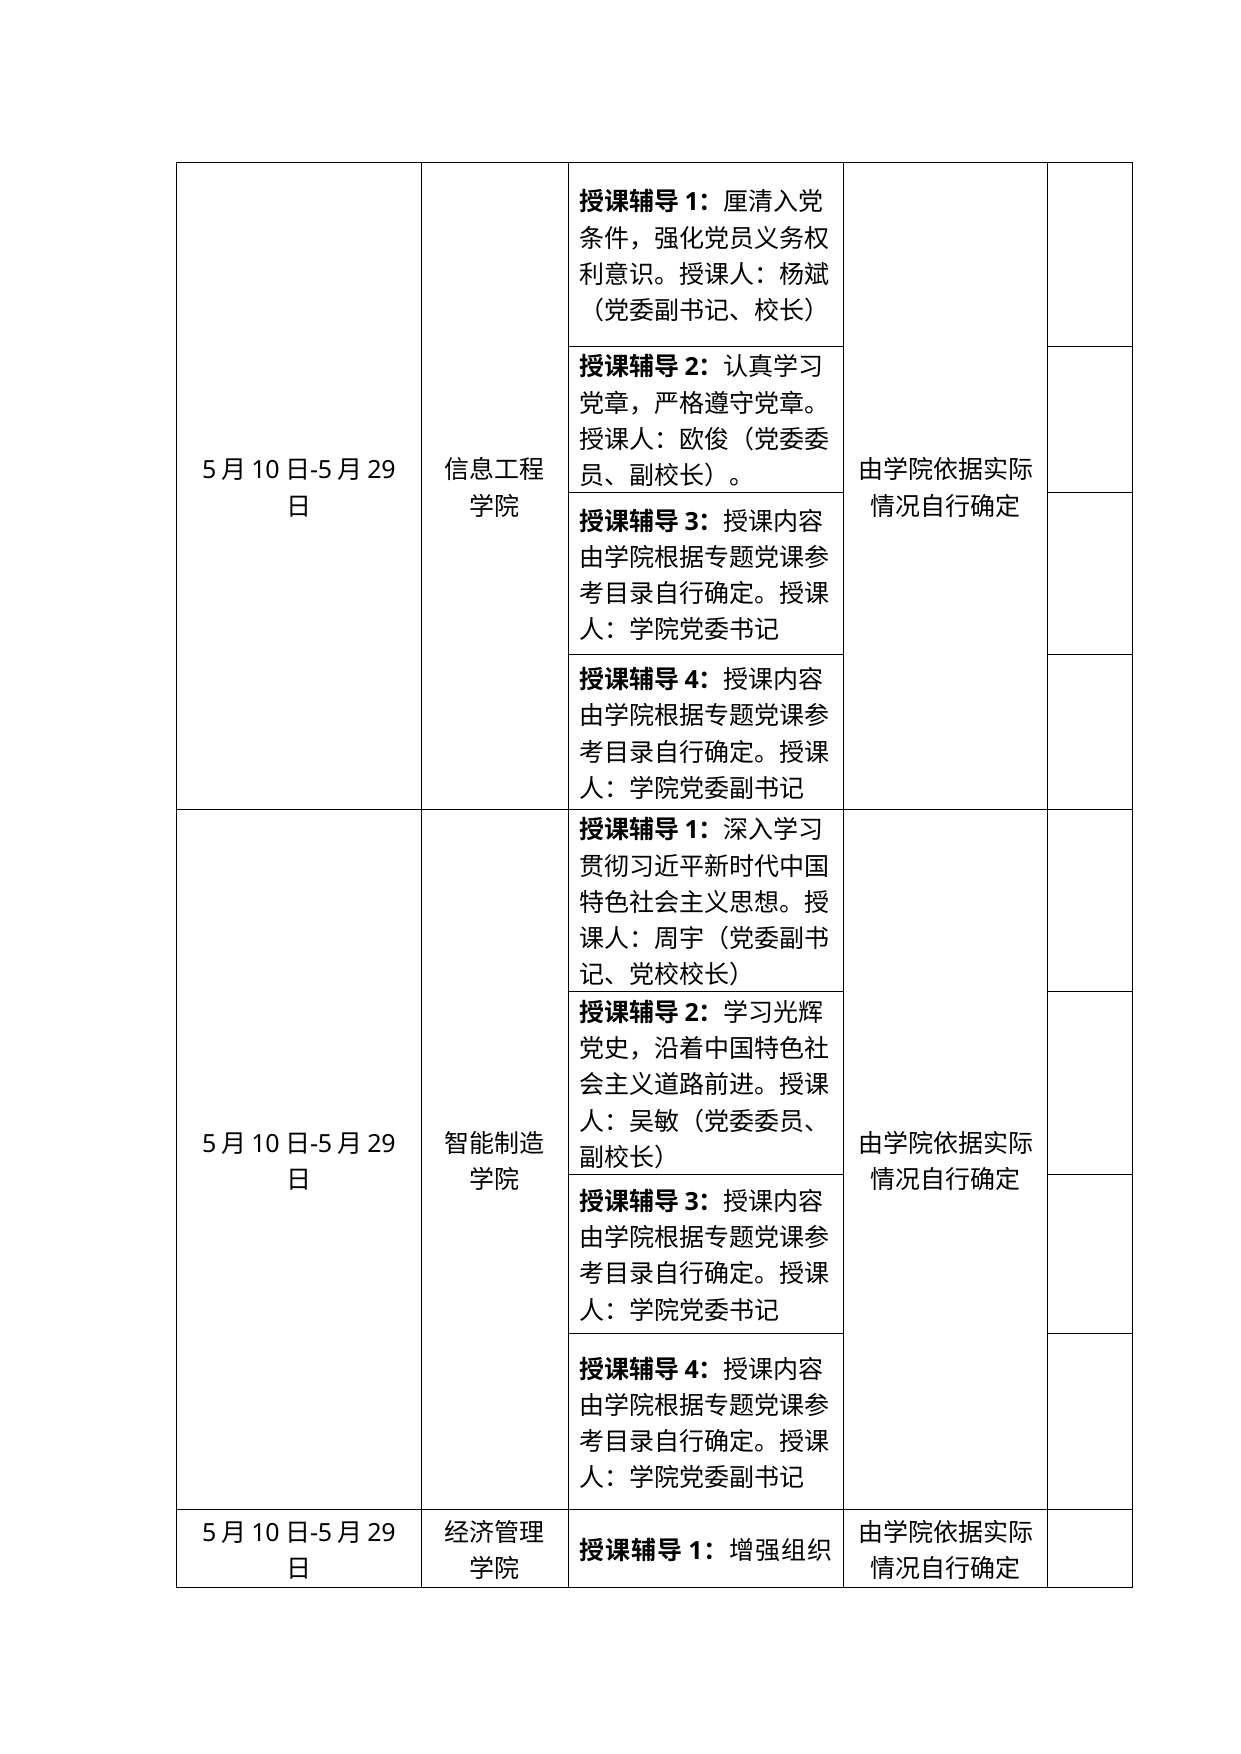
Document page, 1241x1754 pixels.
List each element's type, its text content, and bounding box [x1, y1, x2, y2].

table_cell 智能制造学院 [422, 810, 568, 1509]
table_cell 由学院依据实际情况自行确定 [844, 163, 1047, 809]
table_cell 授课辅导3：授课内容由学院根据专题党课参考目录自行确定。授课人：学院党委书记 [569, 493, 843, 654]
table_cell 信息工程学院 [422, 163, 568, 809]
table_cell 授课辅导2：认真学习党章，严格遵守党章。授课人：欧俊（党委委员、副校长）。 [569, 347, 843, 492]
table_cell 授课辅导3：授课内容由学院根据专题党课参考目录自行确定。授课人：学院党委书记 [569, 1175, 843, 1333]
table_cell 授课辅导4：授课内容由学院根据专题党课参考目录自行确定。授课人：学院党委副书记 [569, 655, 843, 809]
table_cell 5月10日-5月29日 [177, 1510, 421, 1587]
table_cell [1048, 1175, 1132, 1333]
table_cell [1048, 347, 1132, 492]
table_cell [1048, 1334, 1132, 1509]
table_cell 由学院依据实际情况自行确定 [844, 1510, 1047, 1587]
table_cell [1048, 655, 1132, 809]
table_cell 授课辅导4：授课内容由学院根据专题党课参考目录自行确定。授课人：学院党委副书记 [569, 1334, 843, 1509]
table_cell 经济管理学院 [422, 1510, 568, 1587]
table_cell 授课辅导1：深入学习贯彻习近平新时代中国特色社会主义思想。授课人：周宇（党委副书记、党校校长） [569, 810, 843, 991]
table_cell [569, 1510, 843, 1587]
table_cell [1048, 1510, 1132, 1587]
table_cell [1048, 163, 1132, 346]
table_cell 5月10日-5月29日 [177, 810, 421, 1509]
table_cell 授课辅导1：厘清入党条件，强化党员义务权利意识。授课人：杨斌（党委副书记、校长） [569, 163, 843, 346]
table_cell 授课辅导2：学习光辉党史，沿着中国特色社会主义道路前进。授课人：吴敏（党委委员、副校长） [569, 992, 843, 1173]
table_cell 由学院依据实际情况自行确定 [844, 810, 1047, 1509]
table_cell [1048, 810, 1132, 991]
table_cell [1048, 992, 1132, 1173]
table_cell 5月10日-5月29日 [177, 163, 421, 809]
table_cell [1048, 493, 1132, 654]
